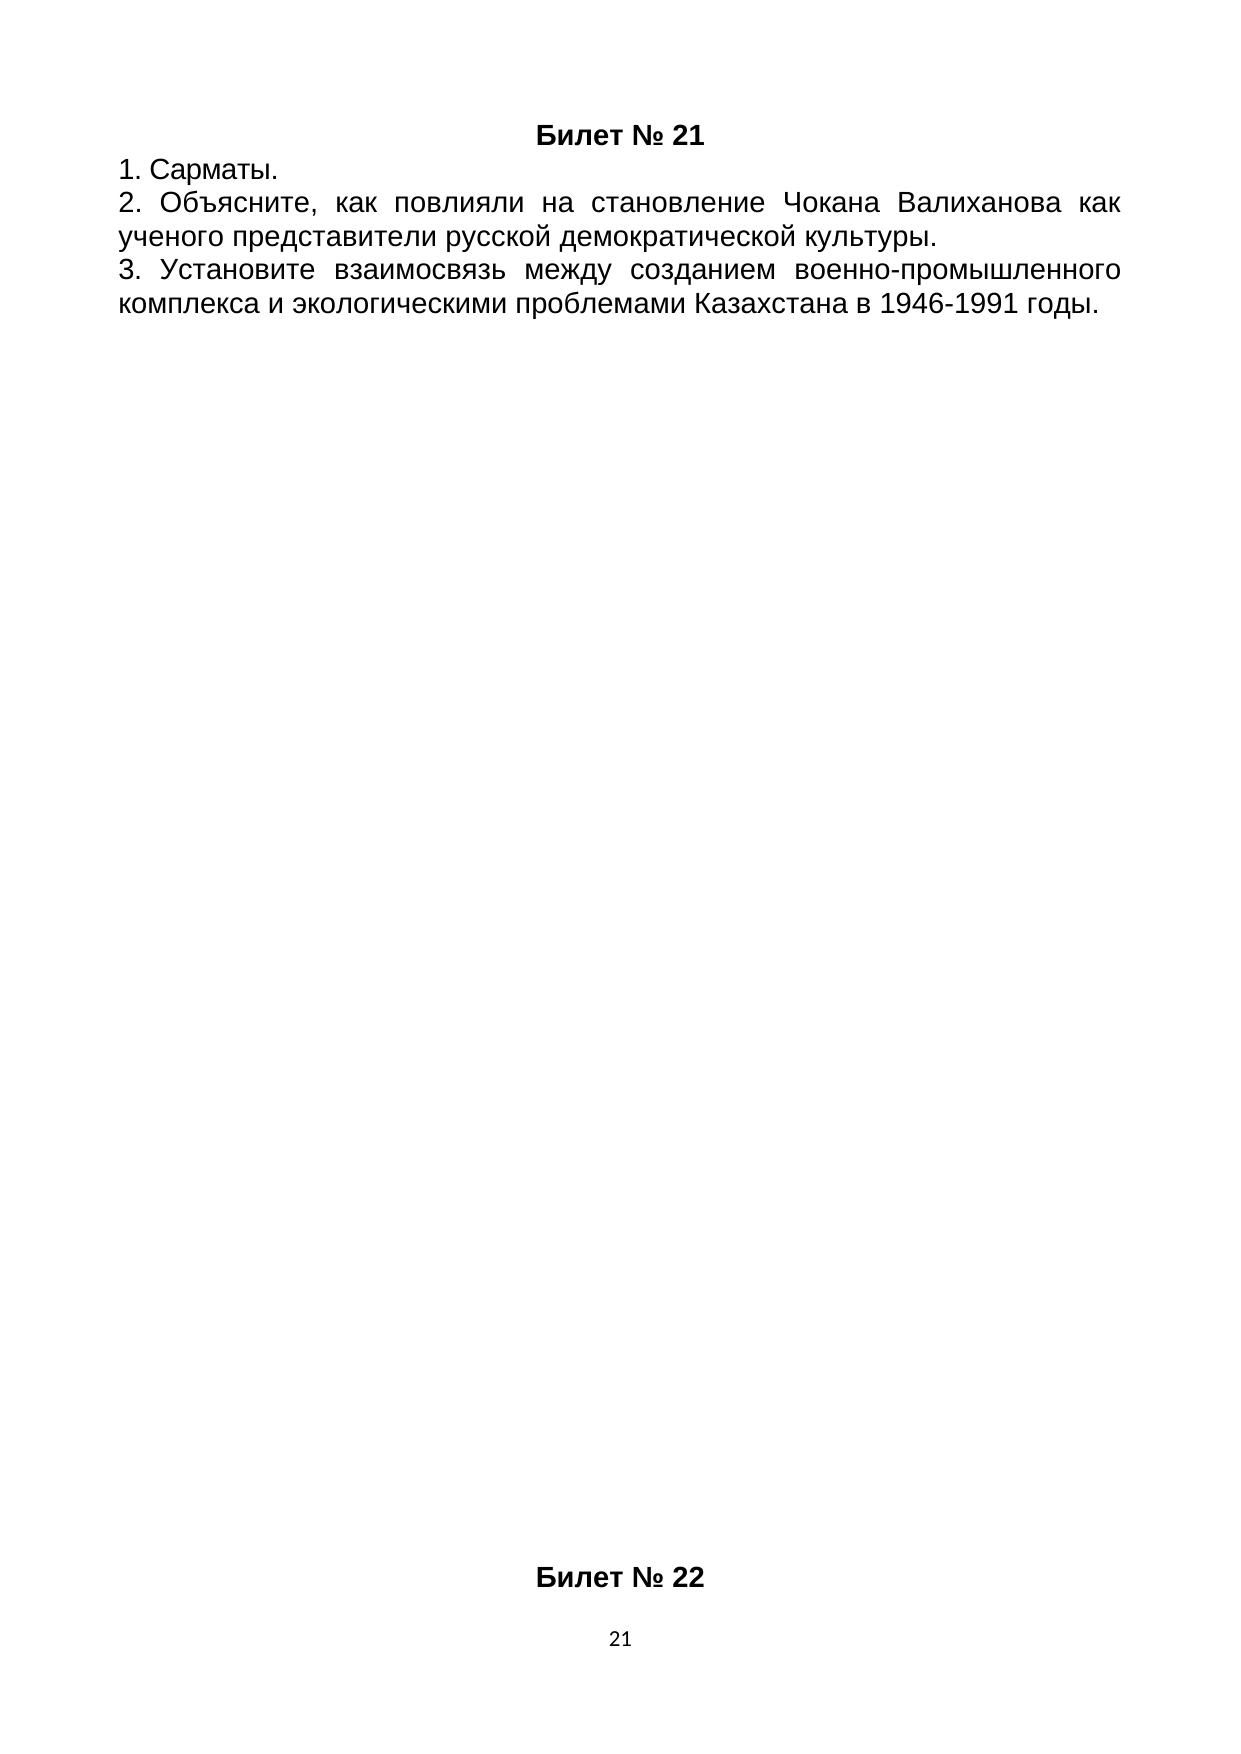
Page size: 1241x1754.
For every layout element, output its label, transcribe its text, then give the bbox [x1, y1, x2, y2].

text 2. Объясните, как повлияли на становление Чокана Валиханова как ученого представители русской демократической культуры. [118, 185, 1122, 252]
text 1. Сарматы. [118, 152, 1122, 185]
list Билет № 22 [118, 1560, 1122, 1594]
list 3. Установите взаимосвязь между созданием военно-промышленного комплекса и экологическими проблемами Казахстана в 1946-1991 годы. [118, 252, 1122, 319]
list Билет № 21 [118, 118, 1122, 152]
